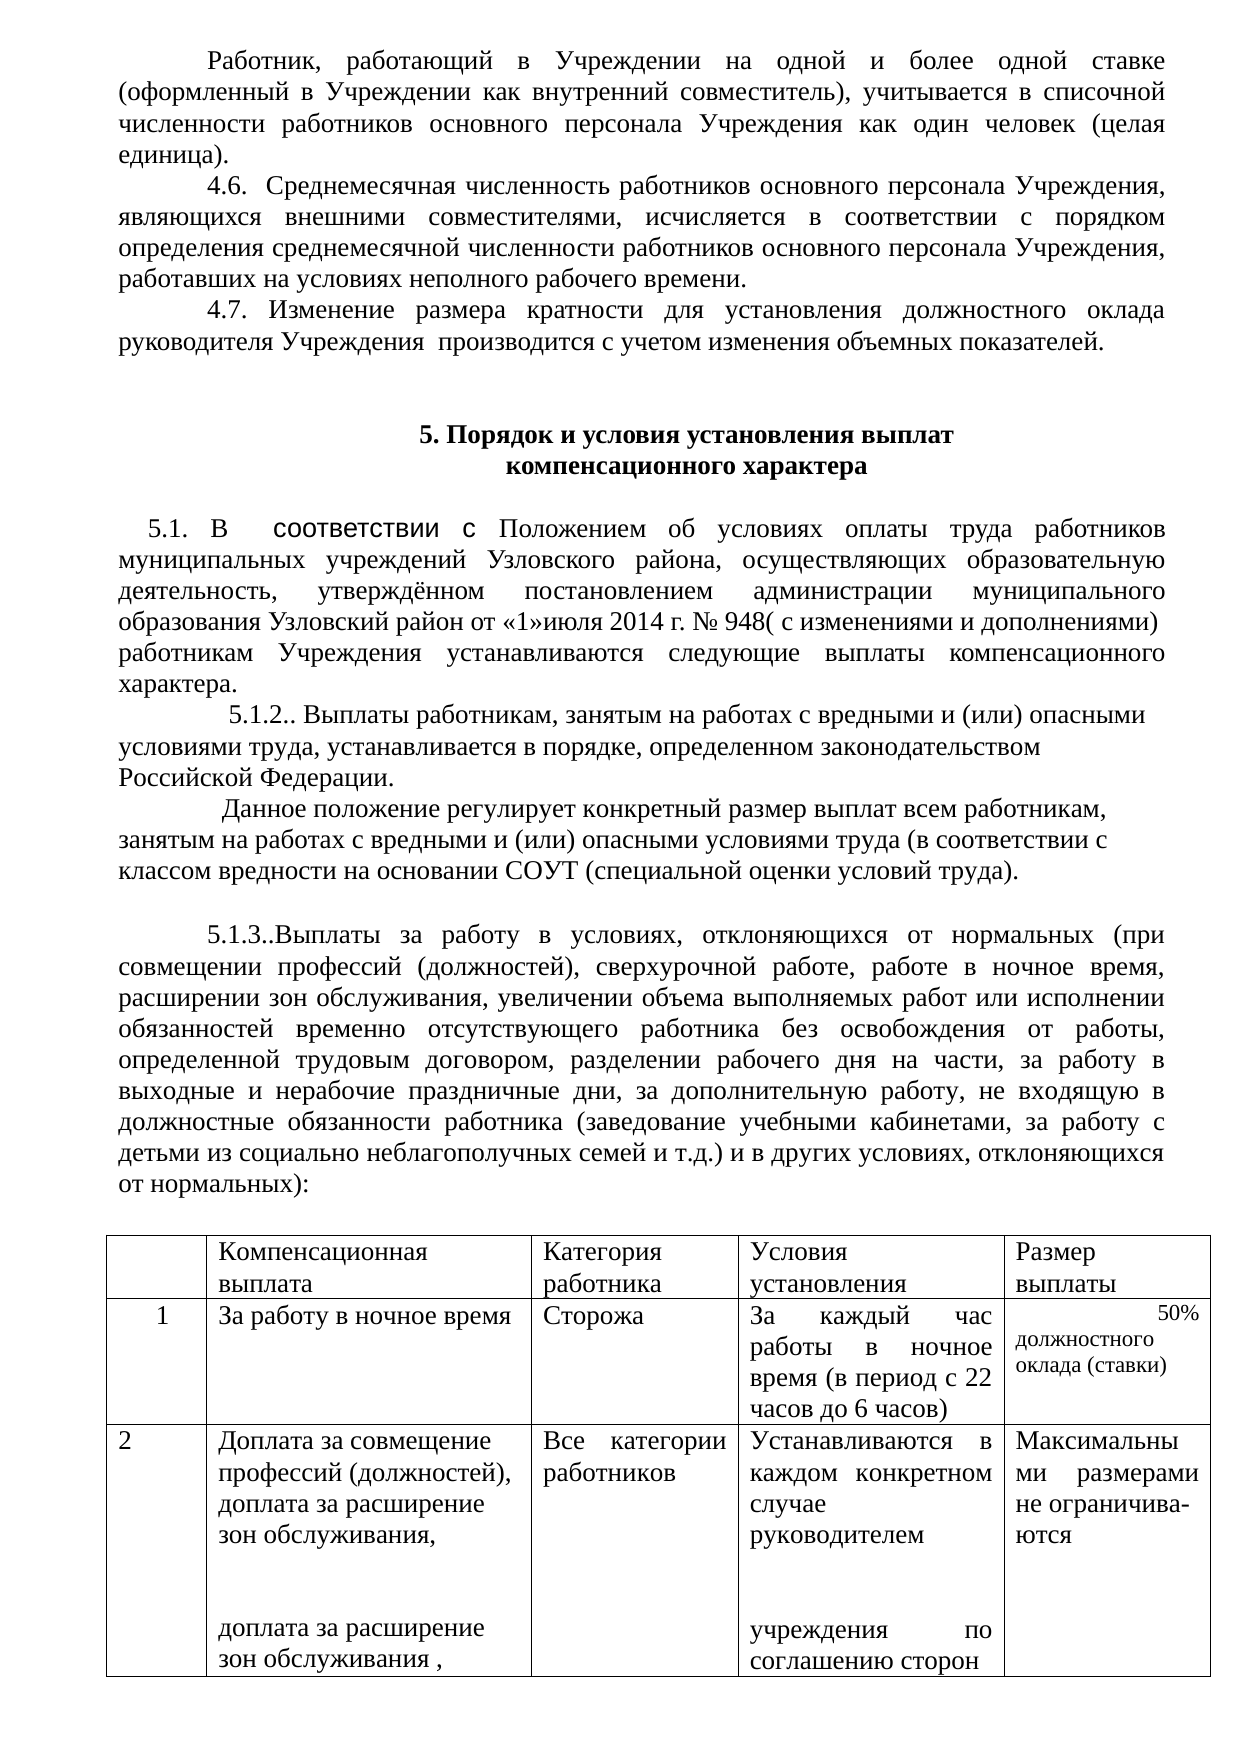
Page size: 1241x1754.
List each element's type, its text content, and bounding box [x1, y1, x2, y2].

text работникам Учреждения устанавливаются следующие выплаты компенсационного характера. [118, 636, 1167, 698]
table_header [107, 1236, 206, 1298]
table_cell 2 [107, 1425, 206, 1676]
table_cell За каждый час работы в ночное время (в период с 22 часов до 6 часов) [739, 1299, 1004, 1423]
text Данное положение регулирует конкретный размер выплат всем работникам, занятым на работах с вредными и (или) опасными условиями труда (в соответствии с классом вредности на основании СОУТ (специальной оценки условий труда). [118, 792, 1167, 885]
text 4.7. Изменение размера кратности для установления должностного оклада руководителя Учреждения производится с учетом изменения объемных показателей. [118, 293, 1167, 356]
text 5. Порядок и условия установления выплат [118, 418, 1167, 449]
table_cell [207, 1425, 531, 1676]
text 5.1.3..Выплаты за работу в условиях, отклоняющихся от нормальных (при совмещении профессий (должностей), сверхурочной работе, работе в ночное время, расширении зон обслуживания, увеличении объема выполняемых работ или исполнении обязанностей временно отсутствующего работника без освобождения от работы, определенной трудовым договором, разделении рабочего дня на части, за работу в выходные и нерабочие праздничные дни, за дополнительную работу, не входящую в должностные обязанности работника (заведование учебными кабинетами, за работу с детьми из социально неблагополучных семей и т.д.) и в других условиях, отклоняющихся от нормальных): [118, 918, 1166, 1199]
table_cell 50% должностного оклада (ставки) [1005, 1299, 1210, 1423]
table_header Категория работника [532, 1236, 738, 1298]
table_header Размер выплаты [1005, 1236, 1210, 1298]
text 5.1.2.. Выплаты работникам, занятым на работах с вредными и (или) опасными условиями труда, устанавливается в порядке, определенном законодательством Российской Федерации. [118, 698, 1167, 792]
table_header Условия установления [739, 1236, 1004, 1298]
text Работник, работающий в Учреждении на одной и более одной ставке (оформленный в Учреждении как внутренний совместитель), учитывается в списочной численности работников основного персонала Учреждения как один человек (целая единица). [118, 44, 1167, 169]
table_cell Сторожа [532, 1299, 738, 1423]
text 5.1. В соответствии с Положением об условиях оплаты труда работников муниципальных учреждений Узловского района, осуществляющих образовательную деятельность, утверждённом постановлением администрации муниципального образования Узловский район от «1»июля 2014 г. № 948( с изменениями и дополнениями) [118, 512, 1167, 636]
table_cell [1005, 1425, 1210, 1676]
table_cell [532, 1425, 738, 1676]
table_cell За работу в ночное время [207, 1299, 531, 1423]
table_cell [739, 1425, 1004, 1676]
table_header Компенсационная выплата [207, 1236, 531, 1298]
table_cell 1 [107, 1299, 206, 1423]
text компенсационного характера [118, 449, 1167, 480]
text 4.6. Среднемесячная численность работников основного персонала Учреждения, являющихся внешними совместителями, исчисляется в соответствии с порядком определения среднемесячной численности работников основного персонала Учреждения, работавших на условиях неполного рабочего времени. [118, 169, 1167, 293]
